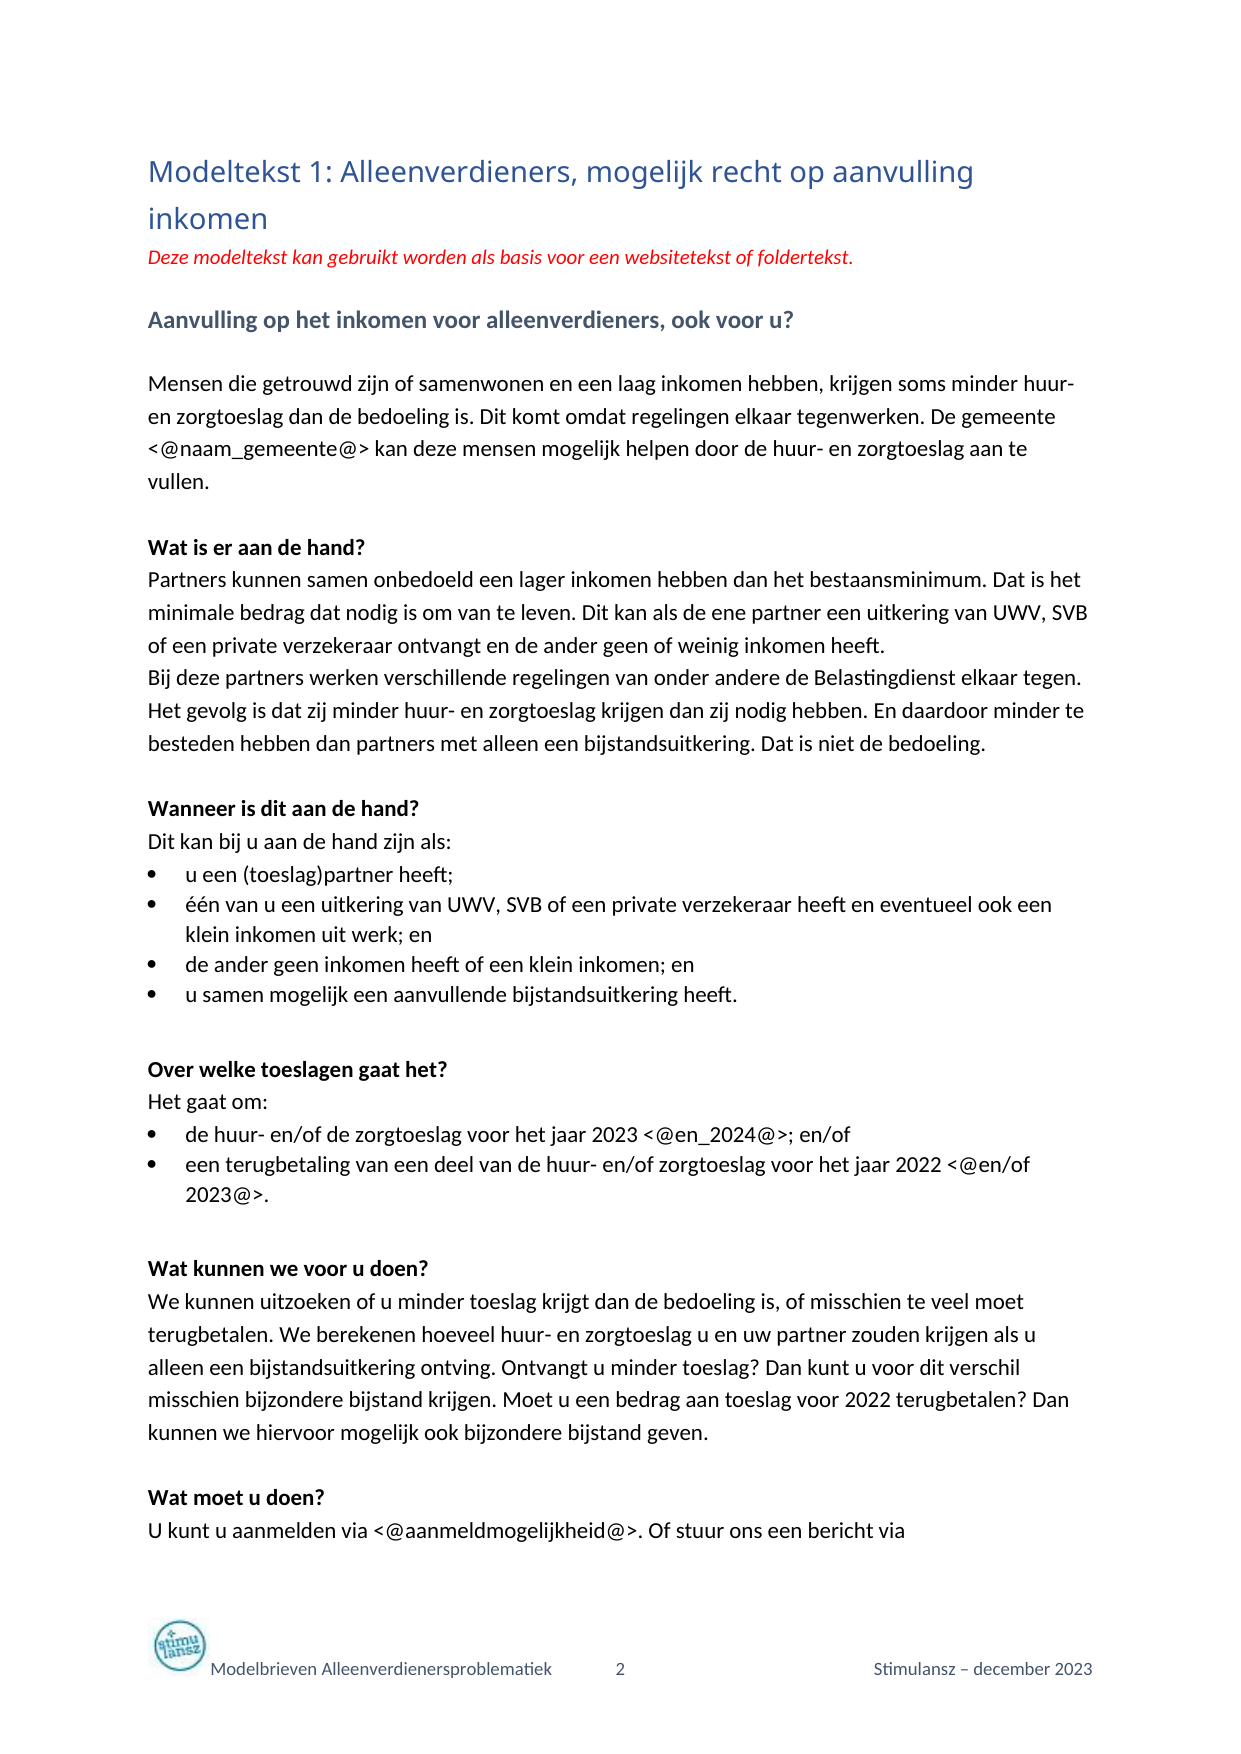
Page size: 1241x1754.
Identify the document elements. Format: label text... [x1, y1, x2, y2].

list de huur- en/of de zorgtoeslag voor het jaar 2023 <@en_2024@>; en/of [148, 1120, 1093, 1148]
list u een (toeslag)partner heeft; [148, 860, 1093, 888]
text Partners kunnen samen onbedoeld een lager inkomen hebben dan het bestaansminimum. Dat is het minimale bedrag dat nodig is om van te leven. Dit kan als de ene partner een uitkering van UWV, SVB of een private verzekeraar ontvangt en de ander geen of weinig inkomen heeft. Bij deze partners werken verschillende regelingen van onder andere de Belastingdienst elkaar tegen. Het gevolg is dat zij minder huur- en zorgtoeslag krijgen dan zij nodig hebben. En daardoor minder te besteden hebben dan partners met alleen een bijstandsuitkering. Dat is niet de bedoeling. [148, 565, 1093, 757]
list u samen mogelijk een aanvullende bijstandsuitkering heeft. [148, 981, 1093, 1036]
subtitle Modeltekst 1: Alleenverdieners, mogelijk recht op aanvulling inkomen [148, 152, 1093, 238]
text Mensen die getrouwd zijn of samenwonen en een laag inkomen hebben, krijgen soms minder huur- en zorgtoeslag dan de bedoeling is. Dit komt omdat regelingen elkaar tegenwerken. De gemeente <@naam_gemeente@> kan deze mensen mogelijk helpen door de huur- en zorgtoeslag aan te vullen. [148, 369, 1093, 495]
text Wanneer is dit aan de hand? Dit kan bij u aan de hand zijn als: [148, 794, 1093, 855]
list één van u een uitkering van UWV, SVB of een private verzekeraar heeft en eventueel ook een klein inkomen uit werk; en [148, 890, 1093, 948]
list de ander geen inkomen heeft of een klein inkomen; en [148, 950, 1093, 978]
text Wat kunnen we voor u doen? We kunnen uitzoeken of u minder toeslag krijgt dan de bedoeling is, of misschien te veel moet terugbetalen. We berekenen hoeveel huur- en zorgtoeslag u en uw partner zouden krijgen als u alleen een bijstandsuitkering ontving. Ontvangt u minder toeslag? Dan kunt u voor dit verschil misschien bijzondere bijstand krijgen. Moet u een bedrag aan toeslag voor 2022 terugbetalen? Dan kunnen we hiervoor mogelijk ook bijzondere bijstand geven. [148, 1254, 1093, 1446]
picture [147, 1618, 211, 1676]
text Deze modeltekst kan gebruikt worden als basis voor een websitetekst of foldertekst. [148, 244, 1093, 270]
text Aanvulling op het inkomen voor alleenverdieners, ook voor u? [148, 304, 1093, 334]
list een terugbetaling van een deel van de huur- en/of zorgtoeslag voor het jaar 2022 <@en/of 2023@>. [148, 1150, 1093, 1236]
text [148, 1483, 1093, 1544]
text Wat is er aan de hand? [148, 533, 1093, 561]
text Over welke toeslagen gaat het? Het gaat om: [148, 1055, 1093, 1115]
